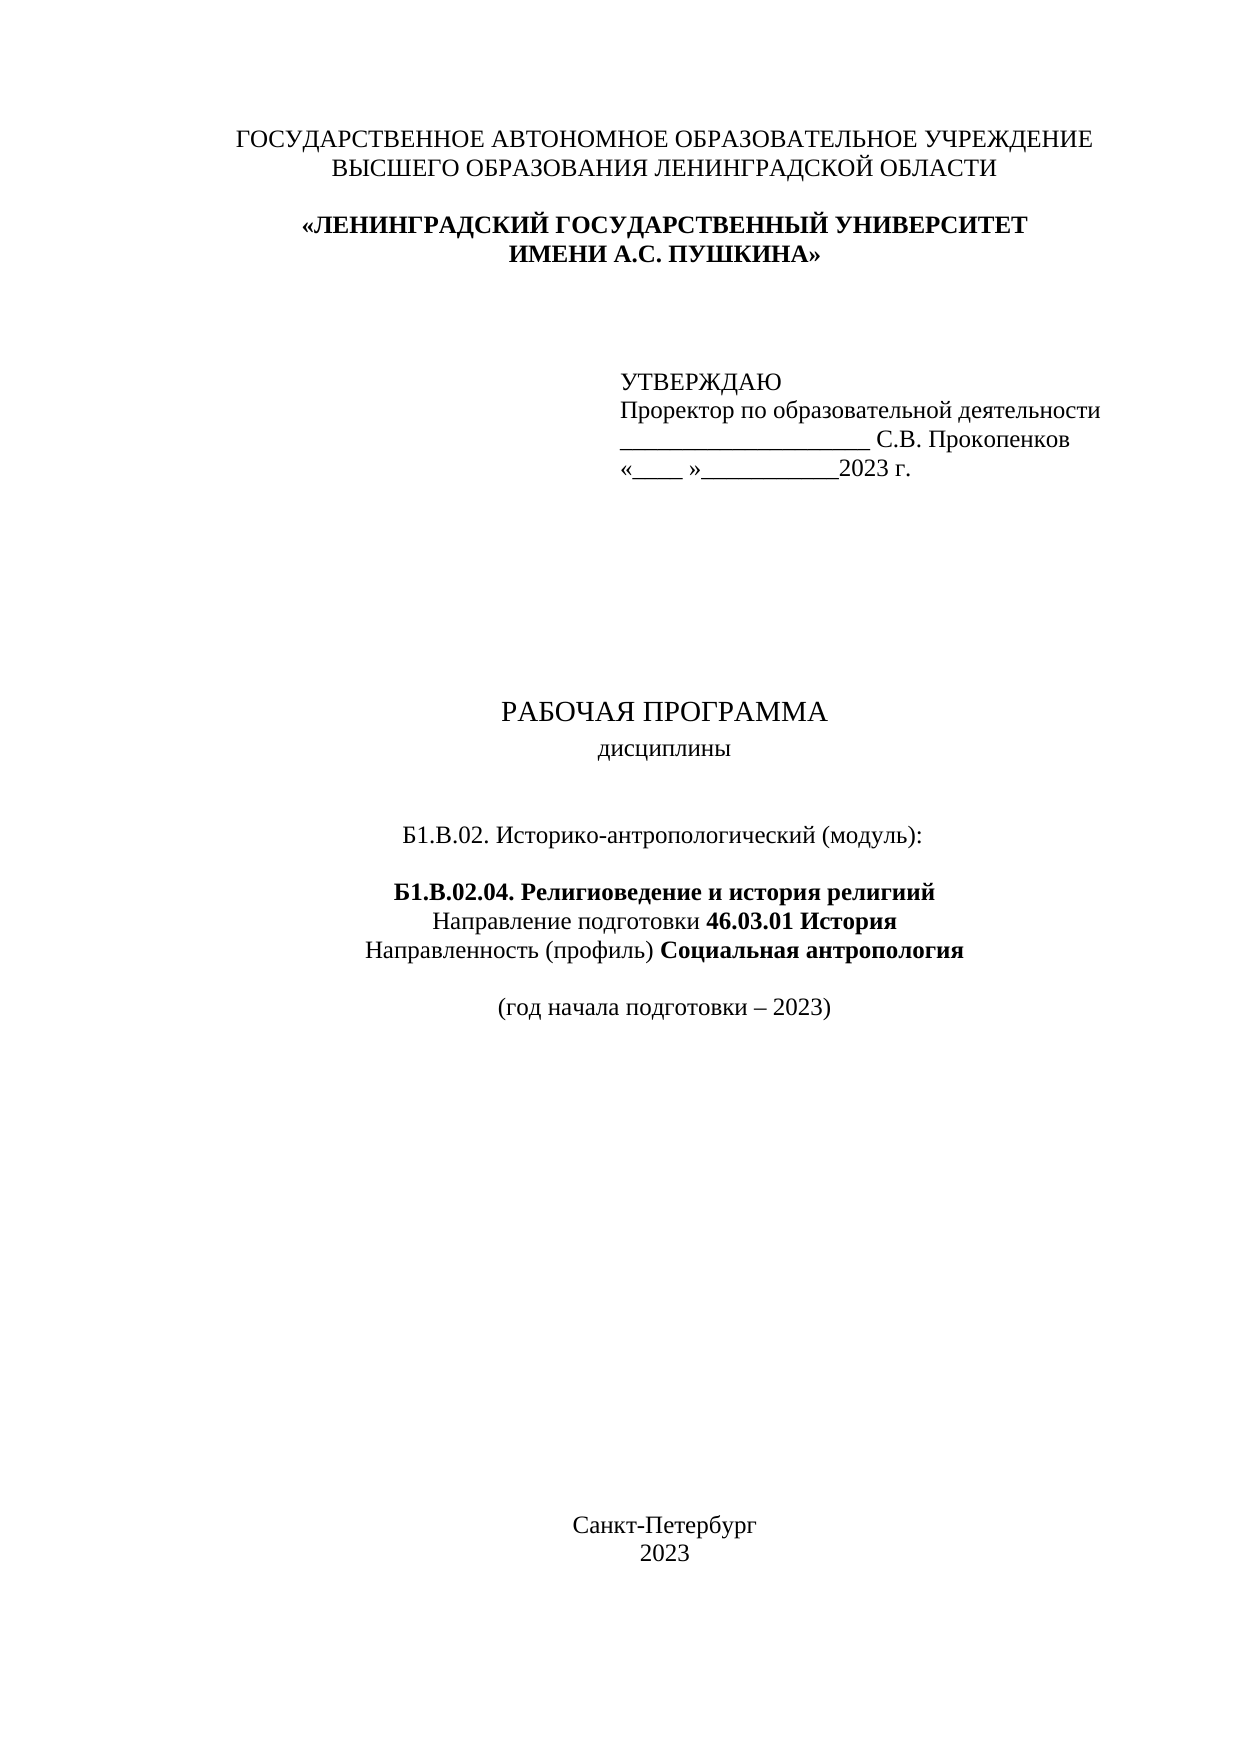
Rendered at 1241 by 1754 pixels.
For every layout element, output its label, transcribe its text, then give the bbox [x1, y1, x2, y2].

text (год начала подготовки – 2023) [177, 992, 1152, 1021]
text Направленность (профиль) Социальная антропология [177, 935, 1152, 963]
text ГОСУДАРСТВЕННОЕ АВТОНОМНОЕ ОБРАЗОВАТЕЛЬНОЕ УЧРЕЖДЕНИЕ ВЫСШЕГО ОБРАЗОВАНИЯ ЛЕНИНГРАДСКОЙ ОБЛАСТИ [177, 124, 1152, 182]
text дисциплины [177, 733, 1152, 762]
text Проректор по образовательной деятельности [620, 396, 1152, 424]
text Направление подготовки 46.03.01 История [177, 906, 1152, 935]
text «ЛЕНИНГРАДСКИЙ ГОСУДАРСТВЕННЫЙ УНИВЕРСИТЕТ [177, 211, 1152, 239]
subtitle Б1.В.02.04. Религиоведение и история религиий [177, 877, 1152, 906]
text Б1.В.02. Историко-антропологический (модуль): [173, 820, 1152, 848]
text ____________________ С.В. Прокопенков [620, 424, 1152, 453]
text «____ »___________2023 г. [620, 453, 1152, 482]
text Санкт-Петербург [177, 1510, 1152, 1538]
text ИМЕНИ А.С. ПУШКИНА» [177, 239, 1152, 268]
text УТВЕРЖДАЮ [546, 367, 1152, 396]
subtitle РАБОЧАЯ ПРОГРАММА [177, 694, 1152, 727]
text 2023 [177, 1538, 1152, 1567]
